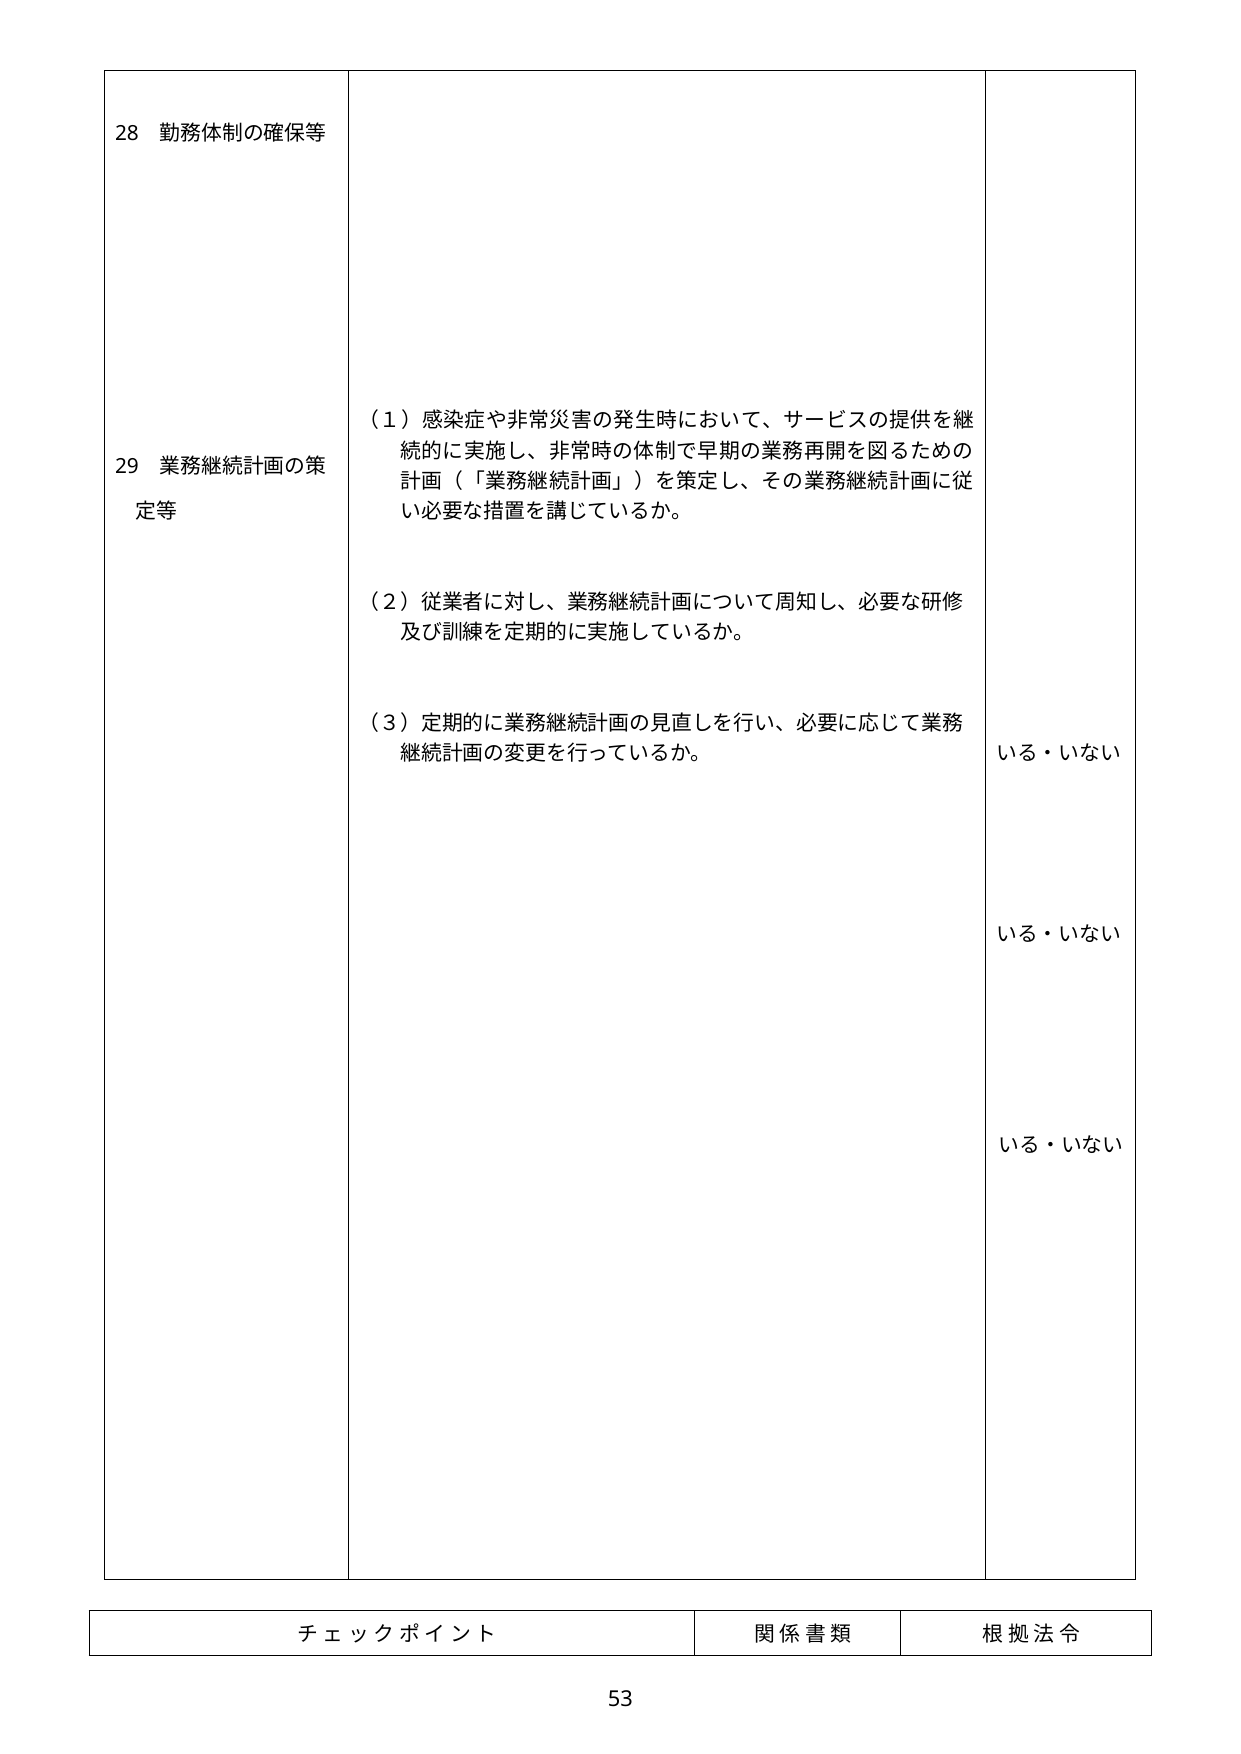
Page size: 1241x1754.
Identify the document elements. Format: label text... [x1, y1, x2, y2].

table_cell いる・いない いる・いない いる・いない [986, 71, 1135, 1579]
table_cell 28 勤務体制の確保等 29 業務継続計画の策 定等 [105, 71, 348, 1579]
table_header チ ェ ッ ク ポ イ ン ト [90, 1611, 694, 1655]
table_cell （１）感染症や非常災害の発生時において、サービスの提供を継続的に実施し、非常時の体制で早期の業務再開を図るための計画（「業務継続計画」）を策定し、その業務継続計画に従い必要な措置を講じているか。 （２）従業者に対し、業務継続計画について周知し、必要な研修及び訓練を定期的に実施しているか。 （３）定期的に業務継続計画の見直しを行い、必要に応じて業務継続計画の変更を行っているか。 [349, 71, 985, 1579]
table_header 根 拠 法 令 [901, 1611, 1151, 1655]
table_header 関 係 書 類 [695, 1611, 900, 1655]
